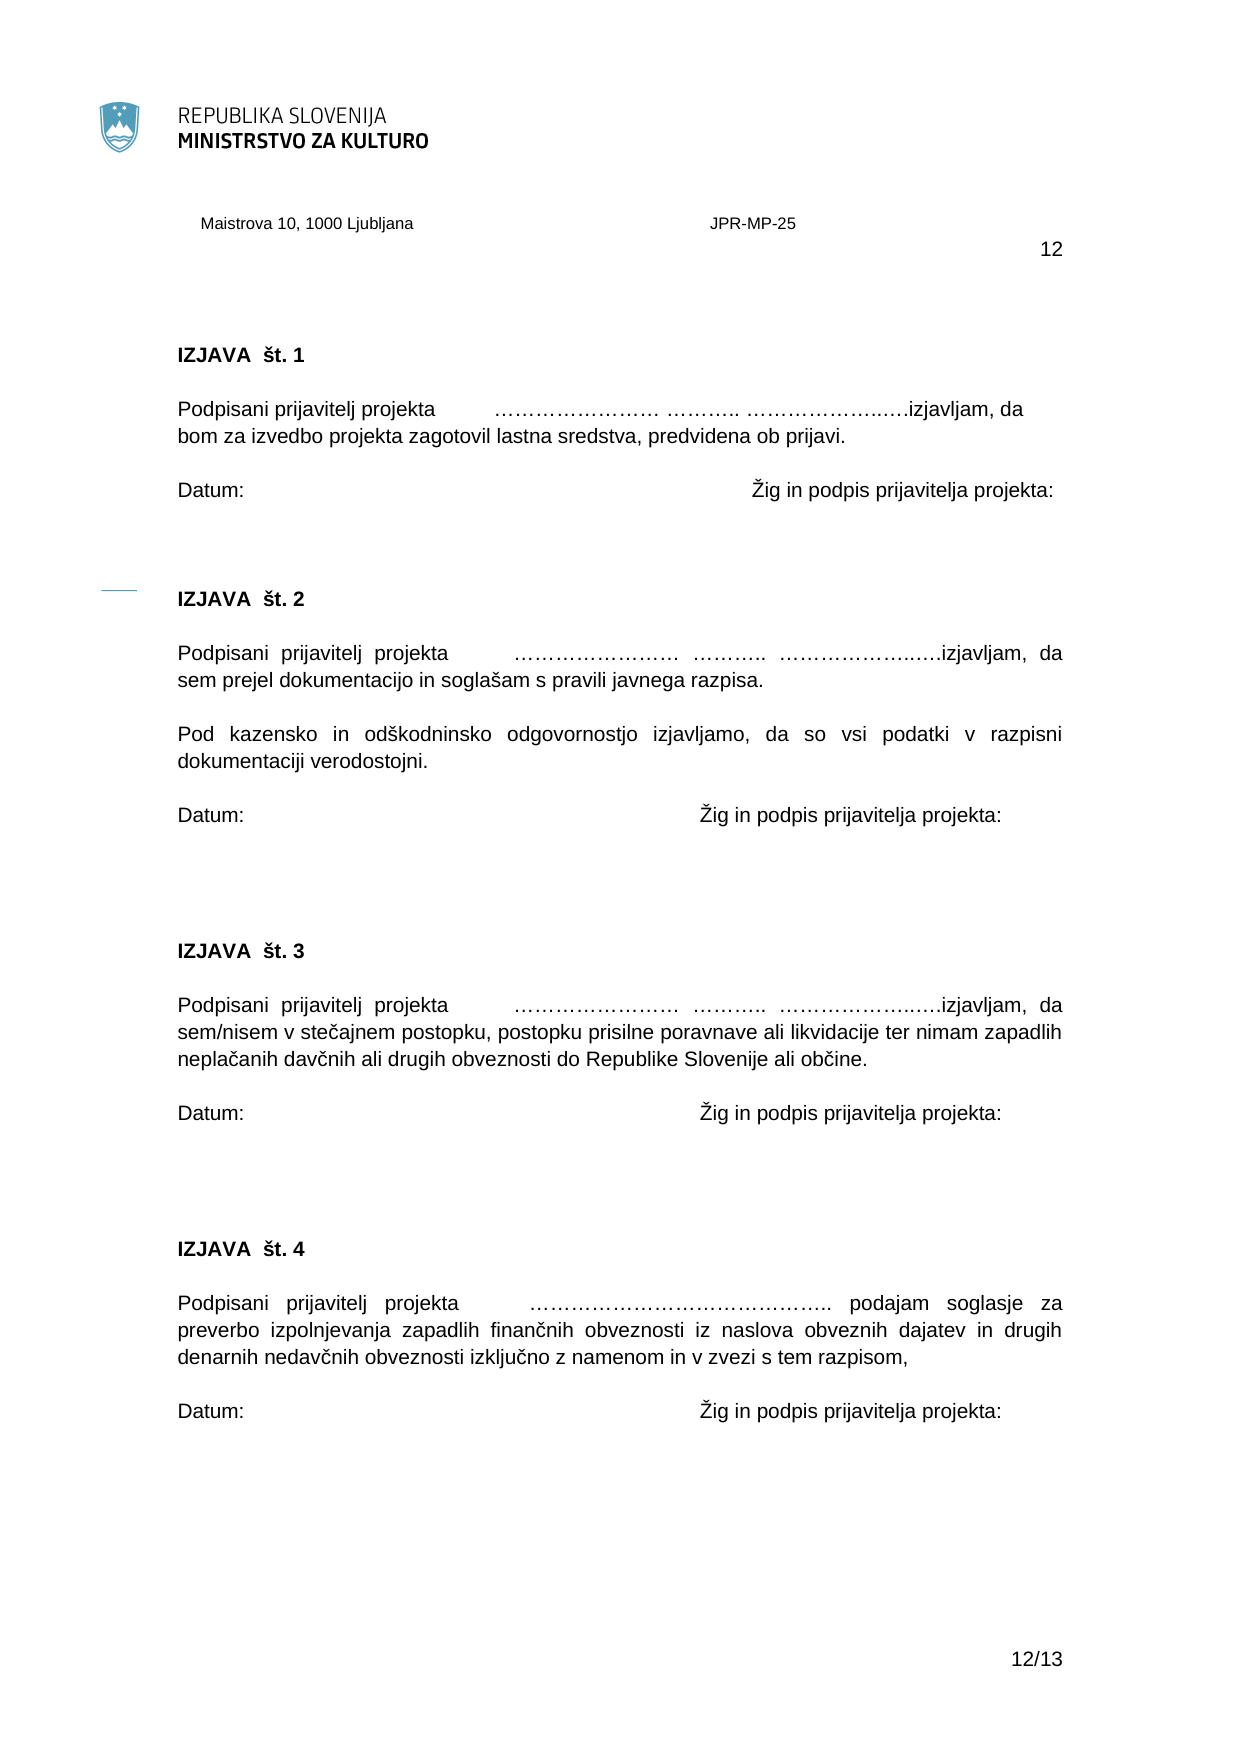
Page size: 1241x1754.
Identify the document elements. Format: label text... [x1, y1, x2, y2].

text Datum: Žig in podpis prijavitelja projekta: [177, 801, 1063, 828]
text Podpisani prijavitelj projekta …………………… ……….. ………………..….izjavljam, da bom za izvedbo projekta zagotovil lastna sredstva, predvidena ob prijavi. [177, 395, 1063, 449]
text Datum: Žig in podpis prijavitelja projekta: [177, 1397, 1063, 1424]
text IZJAVA št. 3 [177, 937, 1063, 964]
text Datum: Žig in podpis prijavitelja projekta: [177, 1099, 1063, 1126]
text Podpisani prijavitelj projekta …………………… ……….. ………………..….izjavljam, da sem prejel dokumentacijo in soglašam s pravili javnega razpisa. [177, 639, 1063, 693]
text Podpisani prijavitelj projekta …………………… ……….. ………………..….izjavljam, da sem/nisem v stečajnem postopku, postopku prisilne poravnave ali likvidacije ter nimam zapadlih neplačanih davčnih ali drugih obveznosti do Republike Slovenije ali občine. [177, 991, 1063, 1072]
text IZJAVA št. 1 [177, 341, 1063, 368]
picture [0, 0, 709, 160]
text Pod kazensko in odškodninsko odgovornostjo izjavljamo, da so vsi podatki v razpisni dokumentaciji verodostojni. [177, 720, 1063, 774]
text IZJAVA št. 2 [177, 584, 1063, 612]
text Datum: Žig in podpis prijavitelja projekta: [177, 476, 1063, 503]
text IZJAVA št. 4 [177, 1234, 1063, 1262]
text Podpisani prijavitelj projekta …………………………………….. podajam soglasje za preverbo izpolnjevanja zapadlih finančnih obveznosti iz naslova obveznih dajatev in drugih denarnih nedavčnih obveznosti izključno z namenom in v zvezi s tem razpisom, [177, 1289, 1063, 1370]
